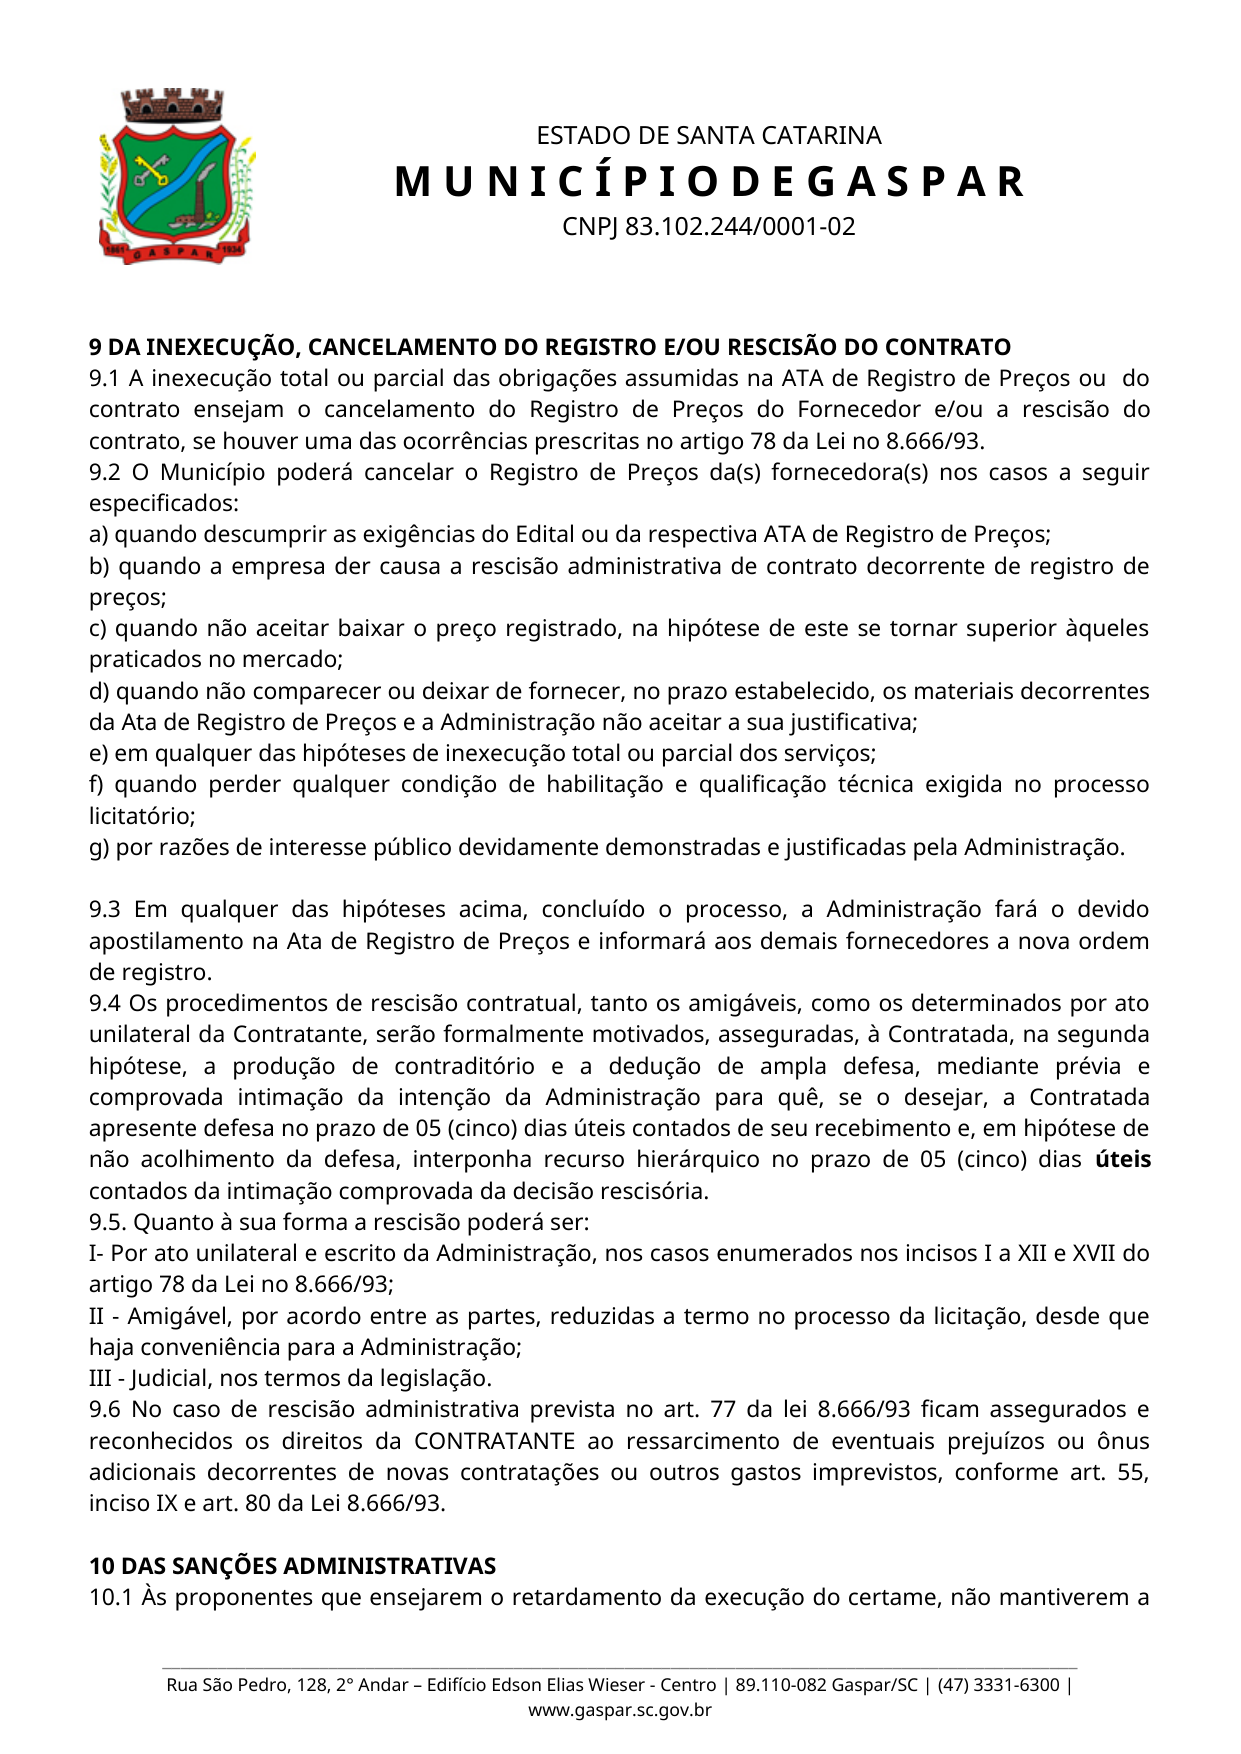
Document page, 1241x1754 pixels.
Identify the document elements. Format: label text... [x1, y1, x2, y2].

text d) quando não comparecer ou deixar de fornecer, no prazo estabelecido, os materiais decorrentes da Ata de Registro de Preços e a Administração não aceitar a sua justificativa; [88, 675, 1152, 737]
text 9.2 O Município poderá cancelar o Registro de Preços da(s) fornecedora(s) nos casos a seguir especificados: [88, 456, 1152, 518]
text 9.3 Em qualquer das hipóteses acima, concluído o processo, a Administração fará o devido apostilamento na Ata de Registro de Preços e informará aos demais fornecedores a nova ordem de registro. [88, 893, 1152, 987]
picture [99, 88, 256, 265]
text e) em qualquer das hipóteses de inexecução total ou parcial dos serviços; [88, 737, 1152, 768]
text III - Judicial, nos termos da legislação. [88, 1362, 1152, 1393]
text c) quando não aceitar baixar o preço registrado, na hipótese de este se tornar superior àqueles praticados no mercado; [88, 612, 1152, 675]
text 10 DAS SANÇÕES ADMINISTRATIVAS [88, 1550, 1152, 1581]
text b) quando a empresa der causa a rescisão administrativa de contrato decorrente de registro de preços; [88, 550, 1152, 612]
text 9.5. Quanto à sua forma a rescisão poderá ser: [88, 1206, 1152, 1237]
text a) quando descumprir as exigências do Edital ou da respectiva ATA de Registro de Preços; [88, 518, 1152, 550]
text 9.6 No caso de rescisão administrativa prevista no art. 77 da lei 8.666/93 ficam assegurados e reconhecidos os direitos da CONTRATANTE ao ressarcimento de eventuais prejuízos ou ônus adicionais decorrentes de novas contratações ou outros gastos imprevistos, conforme art. 55, inciso IX e art. 80 da Lei 8.666/93. [88, 1393, 1152, 1518]
text 9.1 A inexecução total ou parcial das obrigações assumidas na ATA de Registro de Preços ou do contrato ensejam o cancelamento do Registro de Preços do Fornecedor e/ou a rescisão do contrato, se houver uma das ocorrências prescritas no artigo 78 da Lei no 8.666/93. [88, 362, 1152, 456]
text II - Amigável, por acordo entre as partes, reduzidas a termo no processo da licitação, desde que haja conveniência para a Administração; [88, 1300, 1152, 1362]
text I- Por ato unilateral e escrito da Administração, nos casos enumerados nos incisos I a XII e XVII do artigo 78 da Lei no 8.666/93; [88, 1237, 1152, 1300]
text 9.4 Os procedimentos de rescisão contratual, tanto os amigáveis, como os determinados por ato unilateral da Contratante, serão formalmente motivados, asseguradas, à Contratada, na segunda hipótese, a produção de contraditório e a dedução de ampla defesa, mediante prévia e comprovada intimação da intenção da Administração para quê, se o desejar, a Contratada apresente defesa no prazo de 05 (cinco) dias úteis contados de seu recebimento e, em hipótese de não acolhimento da defesa, interponha recurso hierárquico no prazo de 05 (cinco) dias úteis contados da intimação comprovada da decisão rescisória. [88, 987, 1152, 1206]
text 9 DA INEXECUÇÃO, CANCELAMENTO DO REGISTRO E/OU RESCISÃO DO CONTRATO [88, 331, 1152, 362]
text f) quando perder qualquer condição de habilitação e qualificação técnica exigida no processo licitatório; [88, 768, 1152, 831]
text g) por razões de interesse público devidamente demonstradas e justificadas pela Administração. [88, 831, 1152, 862]
